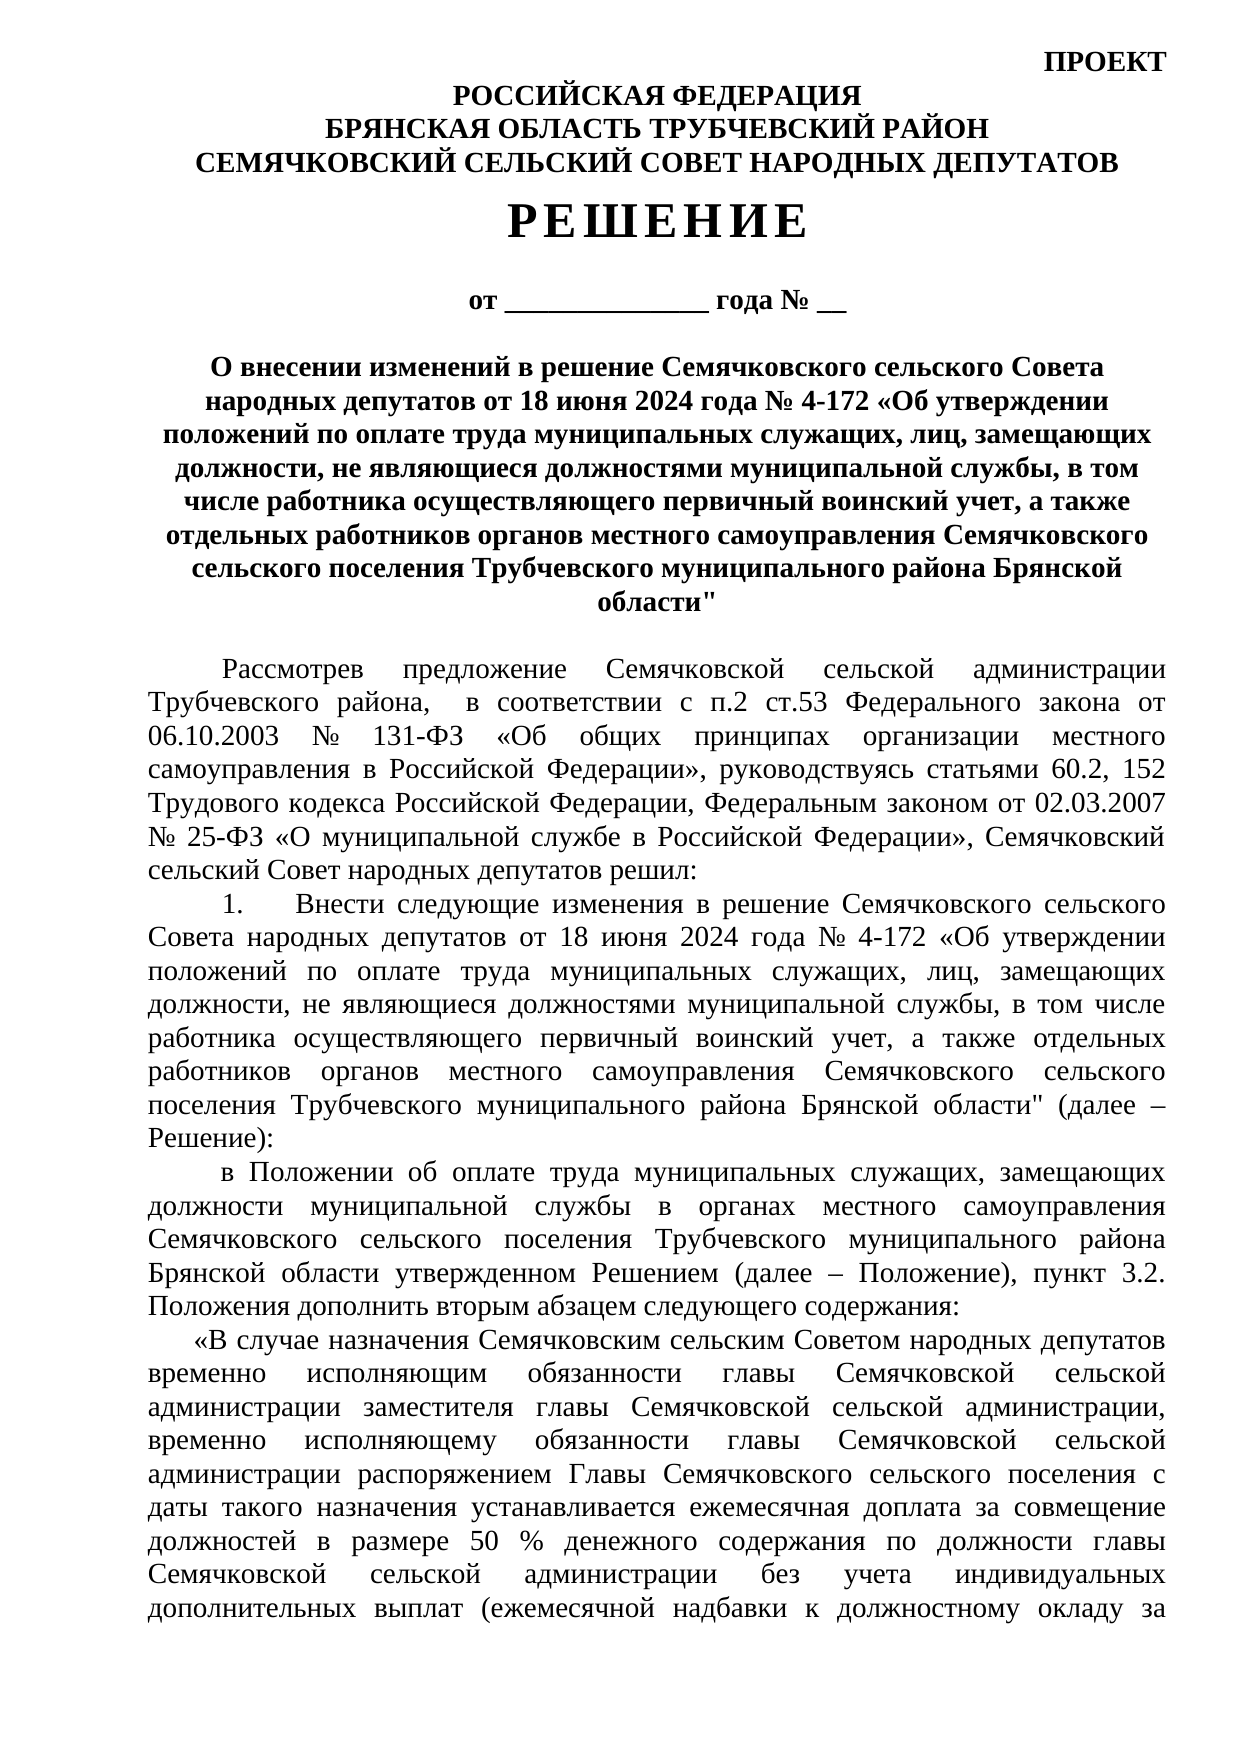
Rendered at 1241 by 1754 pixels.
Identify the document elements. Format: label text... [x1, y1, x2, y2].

text РЕШЕНИЕ [148, 191, 1167, 248]
text в Положении об оплате труда муниципальных служащих, замещающих должности муниципальной службы в органах местного самоуправления Семячковского сельского поселения Трубчевского муниципального района Брянской области утвержденном Решением (далее – Положение), пункт 3.2. Положения дополнить вторым абзацем следующего содержания: [148, 1154, 1167, 1322]
text Рассмотрев предложение Семячковской сельской администрации Трубчевского района, в соответствии с п.2 ст.53 Федерального закона от 06.10.2003 № 131-ФЗ «Об общих принципах организации местного самоуправления в Российской Федерации», руководствуясь статьями 60.2, 152 Трудового кодекса Российской Федерации, Федеральным законом от 02.03.2007 № 25-ФЗ «О муниципальной службе в Российской Федерации», Семячковский сельский Совет народных депутатов решил: [148, 651, 1167, 886]
text РОССИЙСКАЯ ФЕДЕРАЦИЯ [148, 78, 1167, 111]
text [148, 1322, 1167, 1624]
text О внесении изменений в решение Семячковского сельского Совета народных депутатов от 18 июня 2024 года № 4-172 «Об утверждении положений по оплате труда муниципальных служащих, лиц, замещающих должности, не являющиеся должностями муниципальной службы, в том числе работника осуществляющего первичный воинский учет, а также отдельных работников органов местного самоуправления Семячковского сельского поселения Трубчевского муниципального района Брянской области" [148, 349, 1167, 617]
text БРЯНСКАЯ ОБЛАСТЬ ТРУБЧЕВСКИЙ РАЙОН [148, 111, 1167, 145]
list Внести следующие изменения в решение Семячковского сельского Совета народных депутатов от 18 июня 2024 года № 4-172 «Об утверждении положений по оплате труда муниципальных служащих, лиц, замещающих должности, не являющиеся должностями муниципальной службы, в том числе работника осуществляющего первичный воинский учет, а также отдельных работников органов местного самоуправления Семячковского сельского поселения Трубчевского муниципального района Брянской области" (далее – Решение): [148, 886, 1167, 1154]
text СЕМЯЧКОВСКИЙ СЕЛЬСКИЙ СОВЕТ НАРОДНЫХ ДЕПУТАТОВ [148, 145, 1167, 178]
text от ______________ года № __ [148, 282, 1167, 316]
text ПРОЕКТ [148, 44, 1167, 78]
